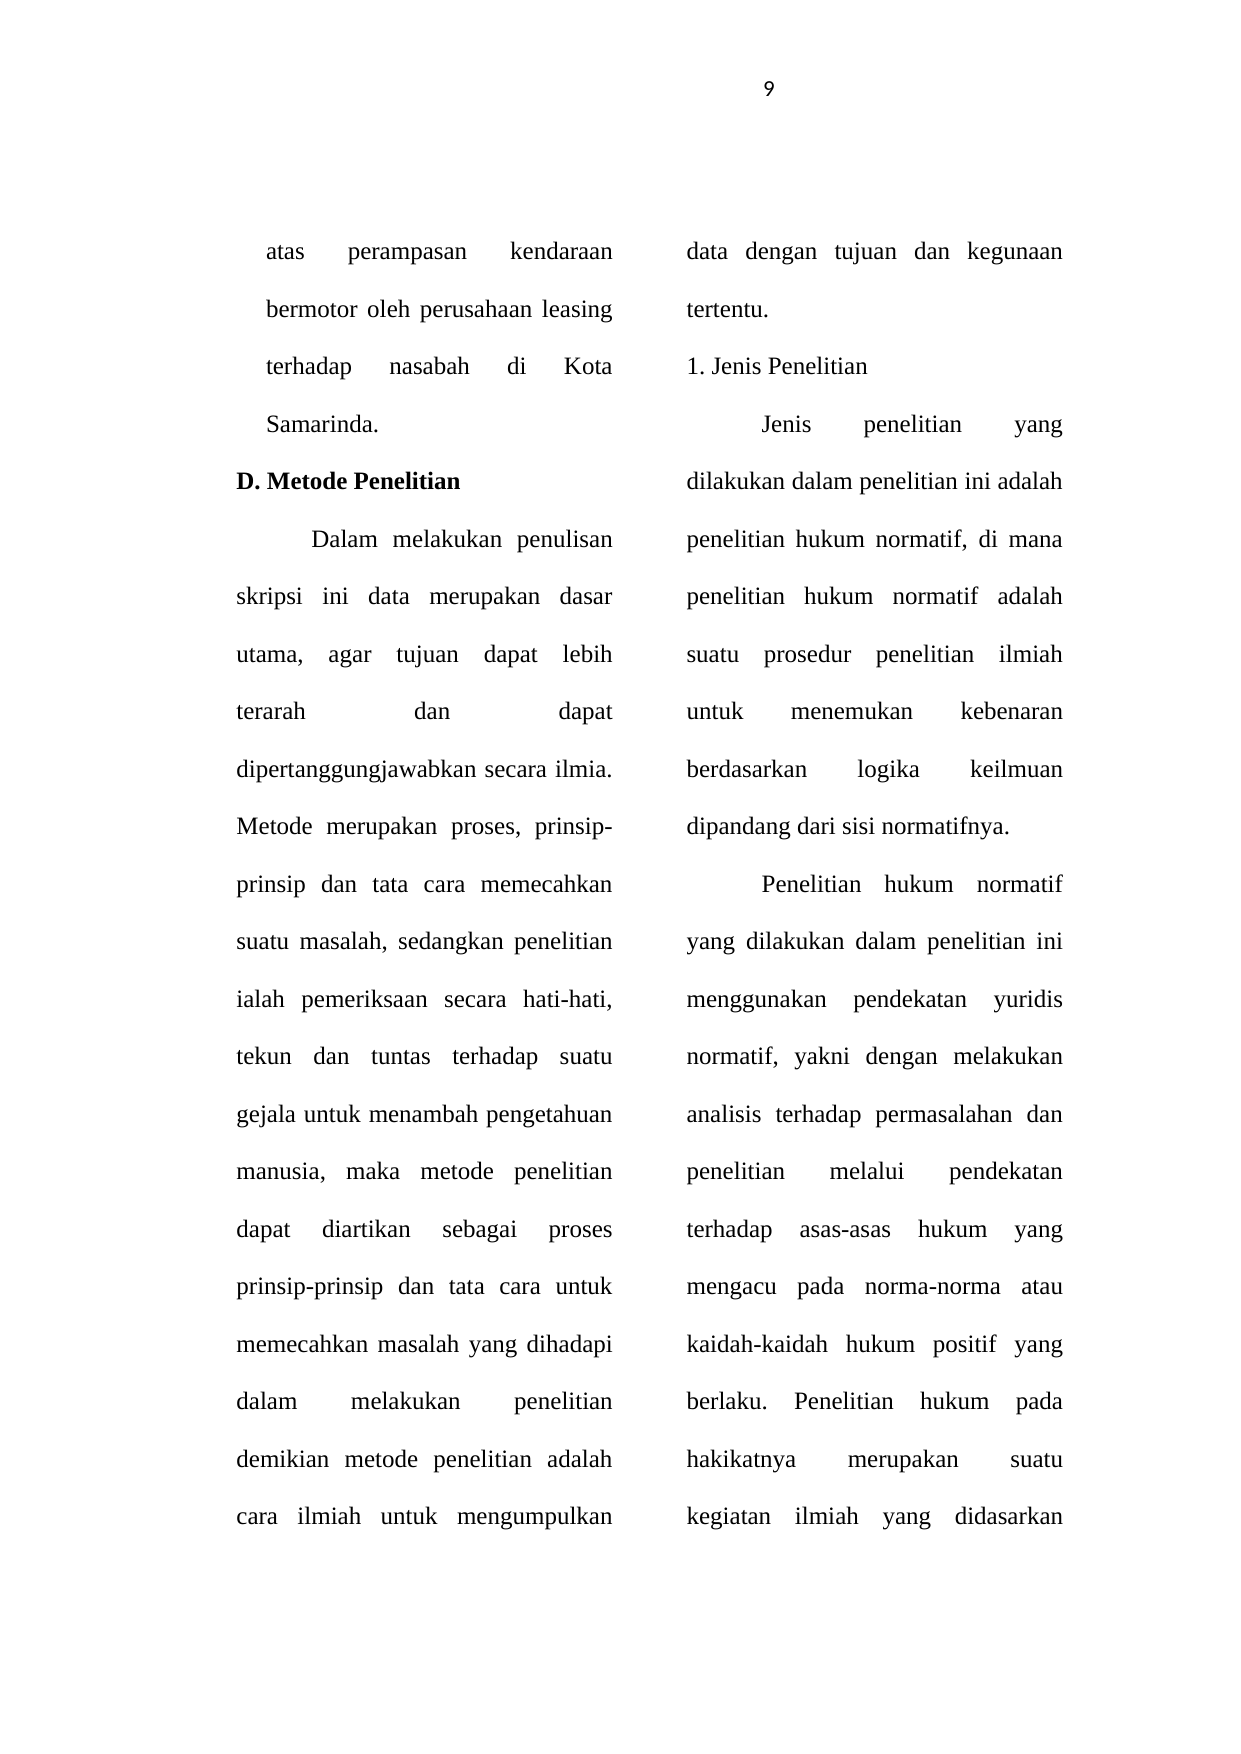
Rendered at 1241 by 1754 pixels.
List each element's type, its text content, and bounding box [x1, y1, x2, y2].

text 1. Jenis Penelitian [686, 351, 1063, 380]
text Jenis penelitian yang dilakukan dalam penelitian ini adalah penelitian hukum normatif, di mana penelitian hukum normatif adalah suatu prosedur penelitian ilmiah untuk menemukan kebenaran berdasarkan logika keilmuan dipandang dari sisi normatifnya. [686, 409, 1063, 840]
text D. Metode Penelitian [236, 466, 613, 495]
text Dalam melakukan penulisan skripsi ini data merupakan dasar utama, agar tujuan dapat lebih terarah dan dapat dipertanggungjawabkan secara ilmia. Metode merupakan proses, prinsip-prinsip dan tata cara memecahkan suatu masalah, sedangkan penelitian ialah pemeriksaan secara hati-hati, tekun dan tuntas terhadap suatu gejala untuk menambah pengetahuan manusia, maka metode penelitian dapat diartikan sebagai proses prinsip-prinsip dan tata cara untuk memecahkan masalah yang dihadapi dalam melakukan penelitian demikian metode penelitian adalah cara ilmiah untuk mengumpulkan data dengan tujuan dan kegunaan tertentu. [236, 524, 613, 1530]
